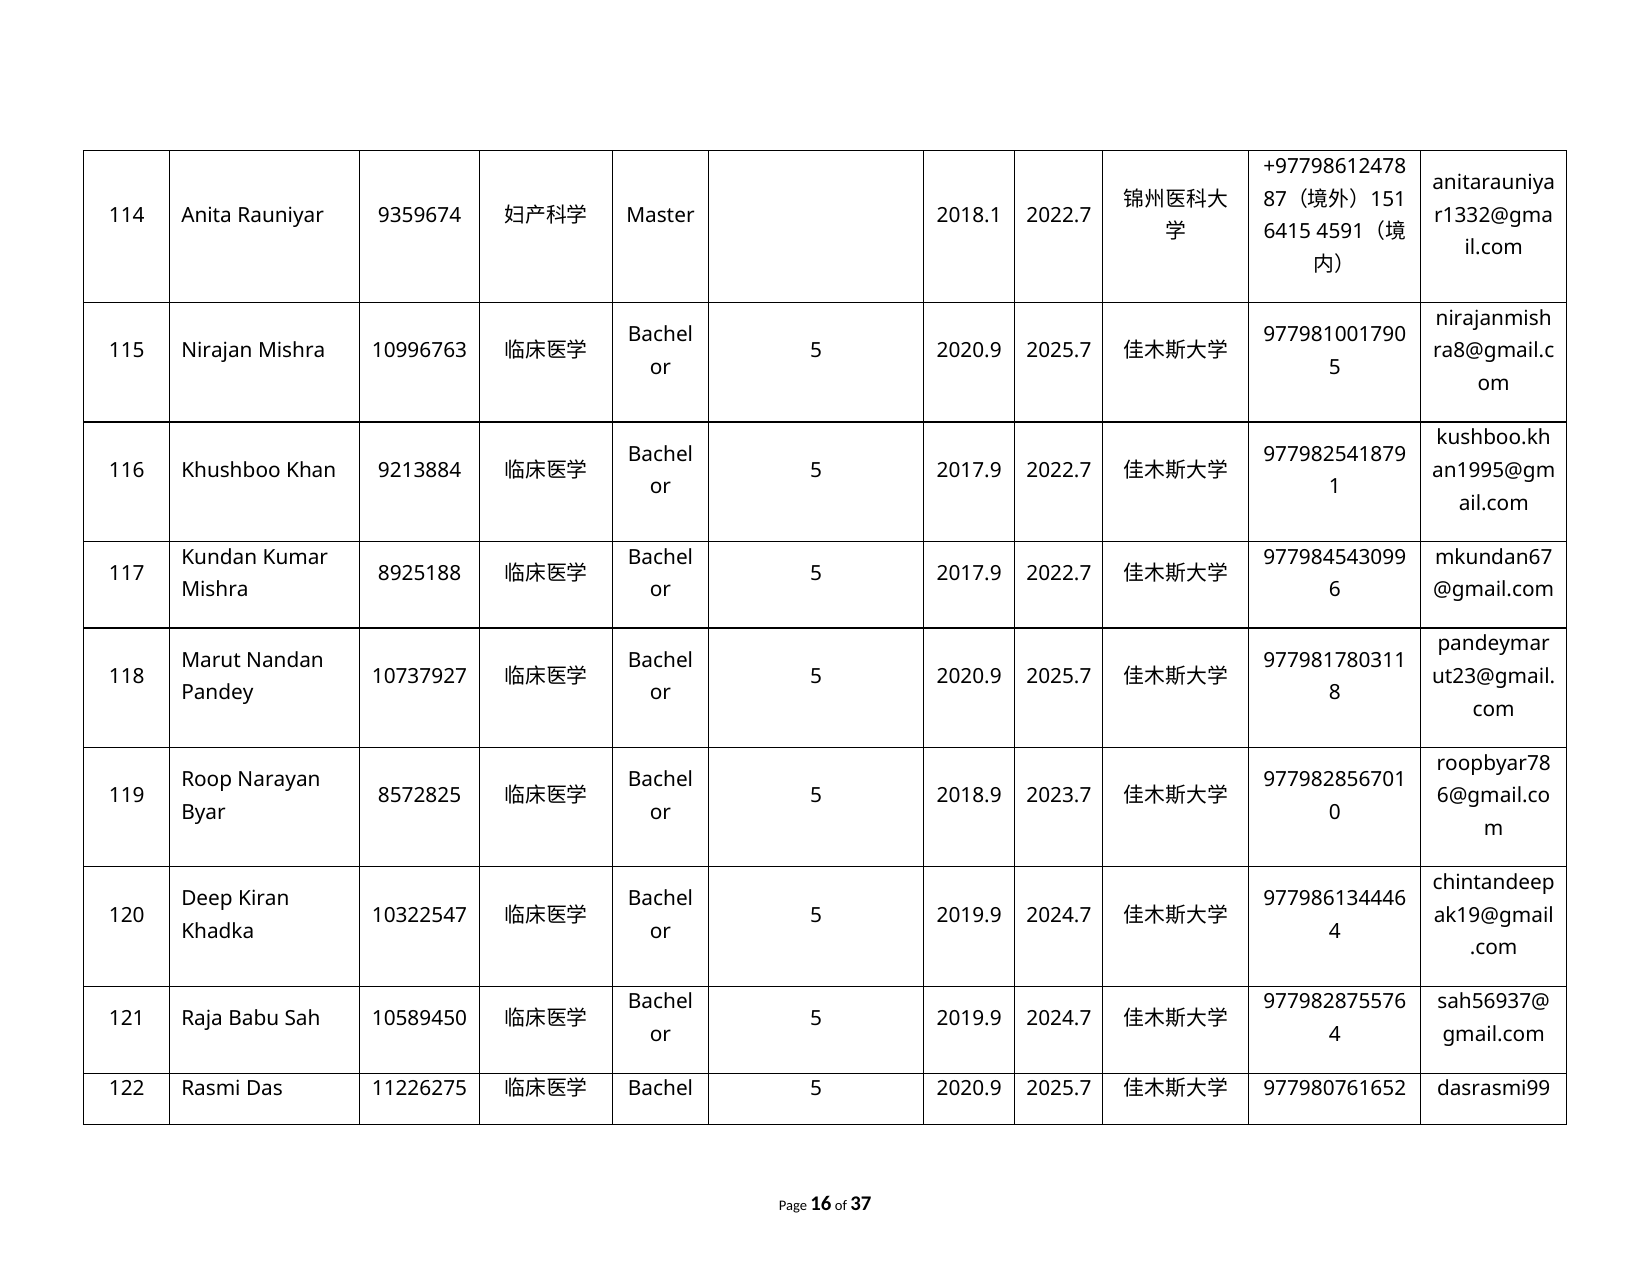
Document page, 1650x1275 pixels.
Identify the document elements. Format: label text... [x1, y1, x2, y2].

table_cell 2025.7 [1015, 629, 1102, 747]
table_cell 2025.7 [1015, 303, 1102, 421]
table_cell 116 [84, 423, 169, 541]
table_cell Deep Kiran Khadka [170, 867, 359, 986]
table_cell 9779828567010 [1249, 748, 1420, 866]
table_cell sah56937@gmail.com [1421, 987, 1566, 1072]
table_cell Bachelor [613, 867, 708, 986]
table_cell nirajanmishra8@gmail.com [1421, 303, 1566, 421]
table_cell 2018.1 [924, 151, 1014, 302]
table_cell 9779845430996 [1249, 542, 1420, 627]
table_cell 9779825418791 [1249, 423, 1420, 541]
table_cell 2020.9 [924, 629, 1014, 747]
table_cell Khushboo Khan [170, 423, 359, 541]
table_cell 5 [709, 748, 923, 866]
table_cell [1421, 1074, 1566, 1124]
table_cell 9213884 [360, 423, 479, 541]
table_cell Master [613, 151, 708, 302]
table_cell 5 [709, 303, 923, 421]
table_cell chintandeepak19@gmail.com [1421, 867, 1566, 986]
table_cell 2017.9 [924, 542, 1014, 627]
table_cell 佳木斯大学 [1103, 542, 1248, 627]
table_cell +9779861247887（境外）151 6415 4591（境内） [1249, 151, 1420, 302]
table_cell mkundan67@gmail.com [1421, 542, 1566, 627]
table_cell Nirajan Mishra [170, 303, 359, 421]
table_cell 5 [709, 542, 923, 627]
table_cell 2024.7 [1015, 867, 1102, 986]
table_cell Bachelor [613, 748, 708, 866]
table_cell 9779861344464 [1249, 867, 1420, 986]
table_cell Bachelor [613, 542, 708, 627]
table_cell 临床医学 [480, 867, 612, 986]
table_cell Marut Nandan Pandey [170, 629, 359, 747]
table_cell 9779817803118 [1249, 629, 1420, 747]
table_cell pandeymarut23@gmail.com [1421, 629, 1566, 747]
table_cell 2022.7 [1015, 151, 1102, 302]
table_cell anitarauniyar1332@gmail.com [1421, 151, 1566, 302]
table_cell Roop Narayan Byar [170, 748, 359, 866]
table_cell Bachelor [613, 629, 708, 747]
table_cell 2019.9 [924, 987, 1014, 1072]
table_cell 2020.9 [924, 303, 1014, 421]
table_cell 10322547 [360, 867, 479, 986]
table_cell 122 [84, 1074, 169, 1124]
table_cell 121 [84, 987, 169, 1072]
table_cell 119 [84, 748, 169, 866]
table_cell 9359674 [360, 151, 479, 302]
table_cell 5 [709, 987, 923, 1072]
table_cell 佳木斯大学 [1103, 629, 1248, 747]
table_cell 锦州医科大学 [1103, 151, 1248, 302]
table_cell 临床医学 [480, 987, 612, 1072]
table_cell 2022.7 [1015, 423, 1102, 541]
table_cell 10589450 [360, 987, 479, 1072]
table_cell 2023.7 [1015, 748, 1102, 866]
table_cell 临床医学 [480, 542, 612, 627]
table_cell 临床医学 [480, 629, 612, 747]
table_cell 118 [84, 629, 169, 747]
table_cell 10996763 [360, 303, 479, 421]
table_cell 120 [84, 867, 169, 986]
table_cell 佳木斯大学 [1103, 987, 1248, 1072]
table_cell 临床医学 [480, 303, 612, 421]
table_cell 8572825 [360, 748, 479, 866]
table_cell 9779810017905 [1249, 303, 1420, 421]
table_cell 5 [709, 629, 923, 747]
table_cell Bachelor [613, 987, 708, 1072]
table_cell 9779807616526 [1249, 1074, 1420, 1124]
table_cell 8925188 [360, 542, 479, 627]
table_cell Kundan Kumar Mishra [170, 542, 359, 627]
table_cell 5 [709, 423, 923, 541]
table_cell 2017.9 [924, 423, 1014, 541]
table_cell 115 [84, 303, 169, 421]
table_cell 2019.9 [924, 867, 1014, 986]
table_cell 临床医学 [480, 748, 612, 866]
table_cell Anita Rauniyar [170, 151, 359, 302]
table_cell 佳木斯大学 [1103, 748, 1248, 866]
table_cell Bachelor [613, 423, 708, 541]
table_cell Bachelor [613, 1074, 708, 1124]
table_cell Bachelor [613, 303, 708, 421]
table_cell 2025.7 [1015, 1074, 1102, 1124]
table_cell kushboo.khan1995@gmail.com [1421, 423, 1566, 541]
table_cell 10737927 [360, 629, 479, 747]
table_cell 临床医学 [480, 423, 612, 541]
table_cell 2024.7 [1015, 987, 1102, 1072]
table_cell 临床医学 [480, 1074, 612, 1124]
table_cell 114 [84, 151, 169, 302]
table_cell 5 [709, 867, 923, 986]
table_cell 佳木斯大学 [1103, 1074, 1248, 1124]
table_cell 佳木斯大学 [1103, 423, 1248, 541]
table_cell 2022.7 [1015, 542, 1102, 627]
table_cell 117 [84, 542, 169, 627]
table_cell 5 [709, 1074, 923, 1124]
table_cell Rasmi Das [170, 1074, 359, 1124]
table_cell 佳木斯大学 [1103, 303, 1248, 421]
table_cell 妇产科学 [480, 151, 612, 302]
table_cell 9779828755764 [1249, 987, 1420, 1072]
table_cell 2020.9 [924, 1074, 1014, 1124]
table_cell 2018.9 [924, 748, 1014, 866]
table_cell Raja Babu Sah [170, 987, 359, 1072]
table_cell [709, 151, 923, 302]
table_cell 佳木斯大学 [1103, 867, 1248, 986]
table_cell roopbyar786@gmail.com [1421, 748, 1566, 866]
table_cell 11226275 [360, 1074, 479, 1124]
